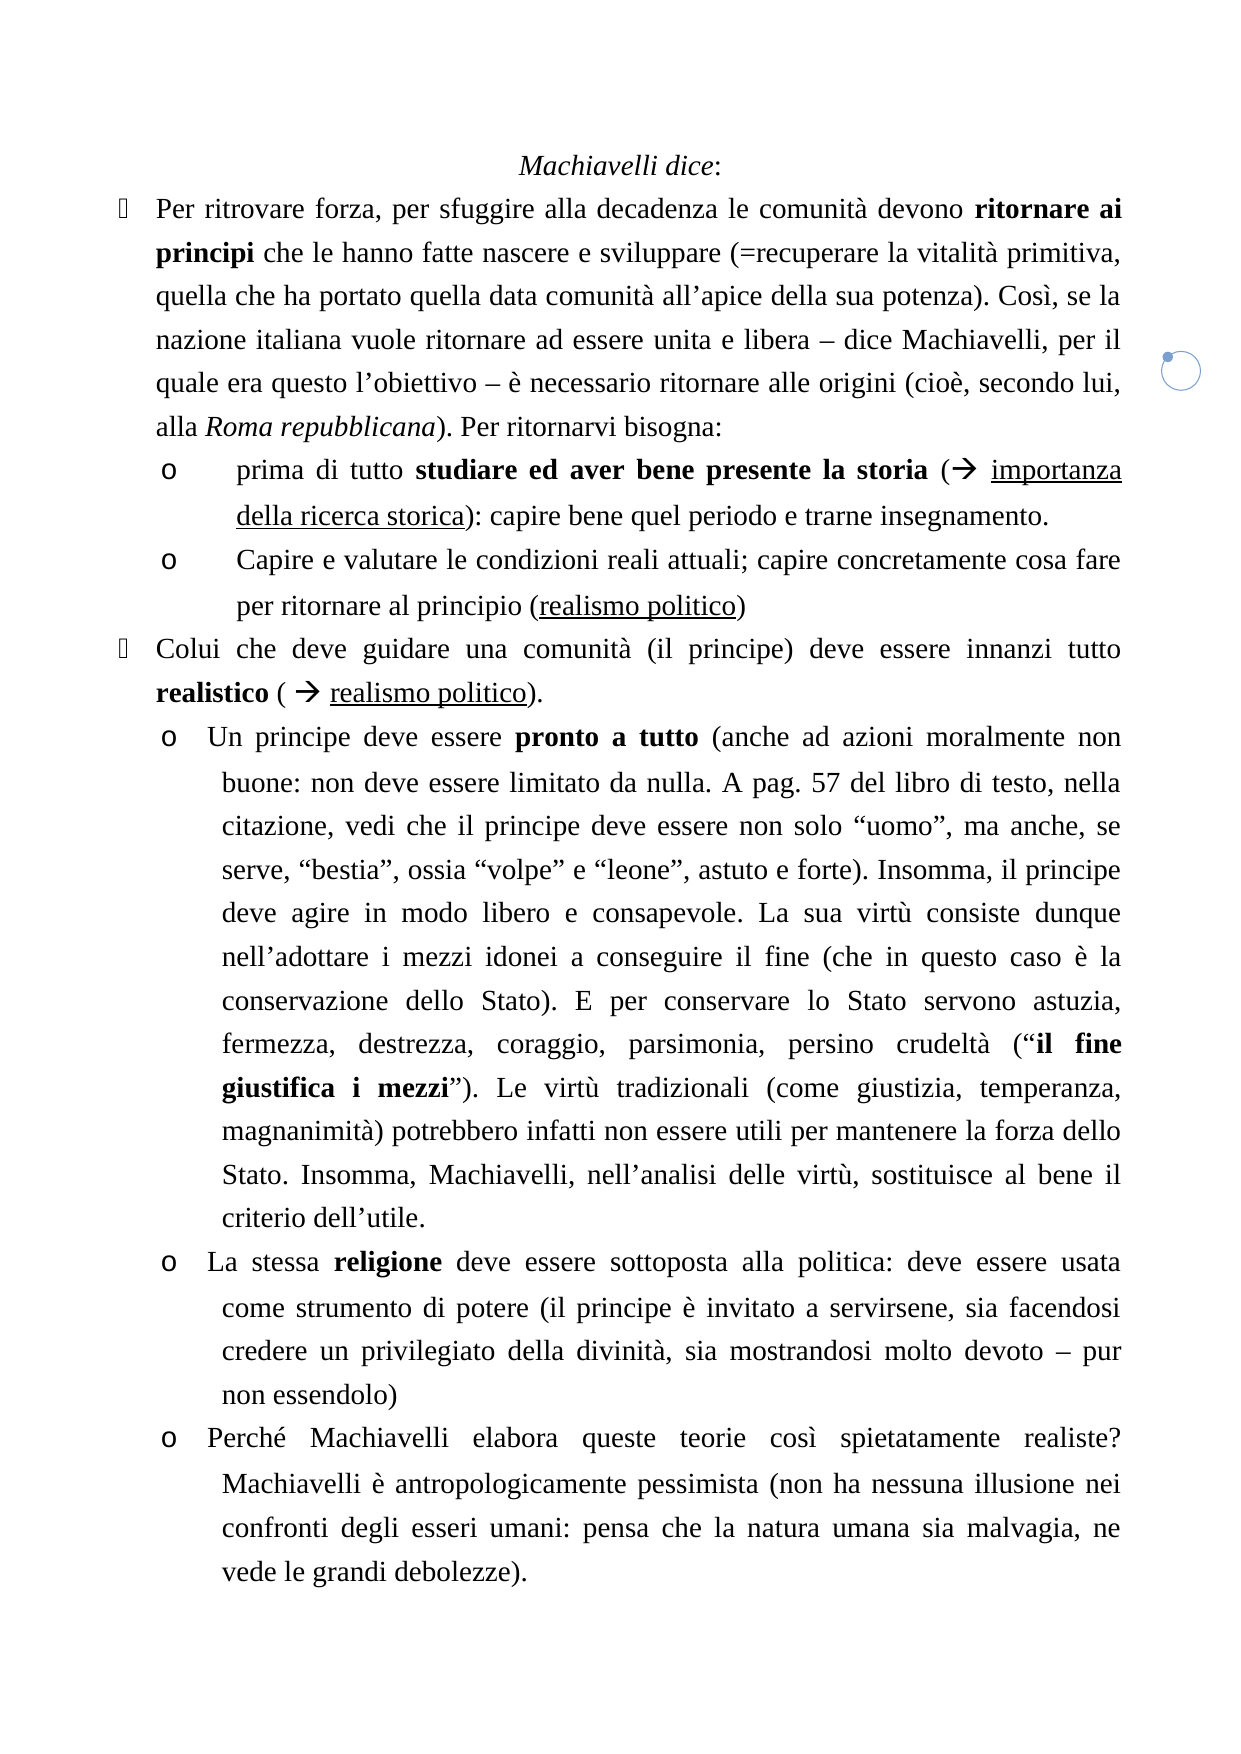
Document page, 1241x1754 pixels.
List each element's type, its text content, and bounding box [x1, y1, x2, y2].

list Per ritrovare forza, per sfuggire alla decadenza le comunità devono ritornare ai principi che le hanno fatte nascere e sviluppare (=recuperare la vitalità primitiva, quella che ha portato quella data comunità all’apice della sua potenza). Così, se la nazione italiana vuole ritornare ad essere unita e libera – dice Machiavelli, per il quale era questo l’obiettivo – è necessario ritornare alle origini (cioè, secondo lui, alla Roma repubblicana). Per ritornarvi bisogna: [118, 191, 1122, 442]
list Perché Machiavelli elabora queste teorie così spietatamente realiste? Machiavelli è antropologicamente pessimista (non ha nessuna illusione nei confronti degli esseri umani: pensa che la natura umana sia malvagia, ne vede le grandi debolezze). [160, 1421, 1122, 1587]
list Capire e valutare le condizioni reali attuali; capire concretamente cosa fare per ritornare al principio (realismo politico) [160, 542, 1122, 622]
list prima di tutto studiare ed aver bene presente la storia ( importanza della ricerca storica): capire bene quel periodo e trarne insegnamento. [160, 452, 1122, 532]
text Machiavelli dice: [118, 148, 1122, 181]
list La stessa religione deve essere sottoposta alla politica: deve essere usata come strumento di potere (il principe è invitato a servirsene, sia facendosi credere un privilegiato della divinità, sia mostrandosi molto devoto – pur non essendolo) [160, 1244, 1122, 1411]
list Colui che deve guidare una comunità (il principe) deve essere innanzi tutto realistico ( realismo politico). [118, 632, 1122, 709]
list Un principe deve essere pronto a tutto (anche ad azioni moralmente non buone: non deve essere limitato da nulla. A pag. 57 del libro di testo, nella citazione, vedi che il principe deve essere non solo “uomo”, ma anche, se serve, “bestia”, ossia “volpe” e “leone”, astuto e forte). Insomma, il principe deve agire in modo libero e consapevole. La sua virtù consiste dunque nell’adottare i mezzi idonei a conseguire il fine (che in questo caso è la conservazione dello Stato). E per conservare lo Stato servono astuzia, fermezza, destrezza, coraggio, parsimonia, persino crudeltà (“il fine giustifica i mezzi”). Le virtù tradizionali (come giustizia, temperanza, magnanimità) potrebbero infatti non essere utili per mantenere la forza dello Stato. Insomma, Machiavelli, nell’analisi delle virtù, sostituisce al bene il criterio dell’utile. [160, 719, 1122, 1234]
